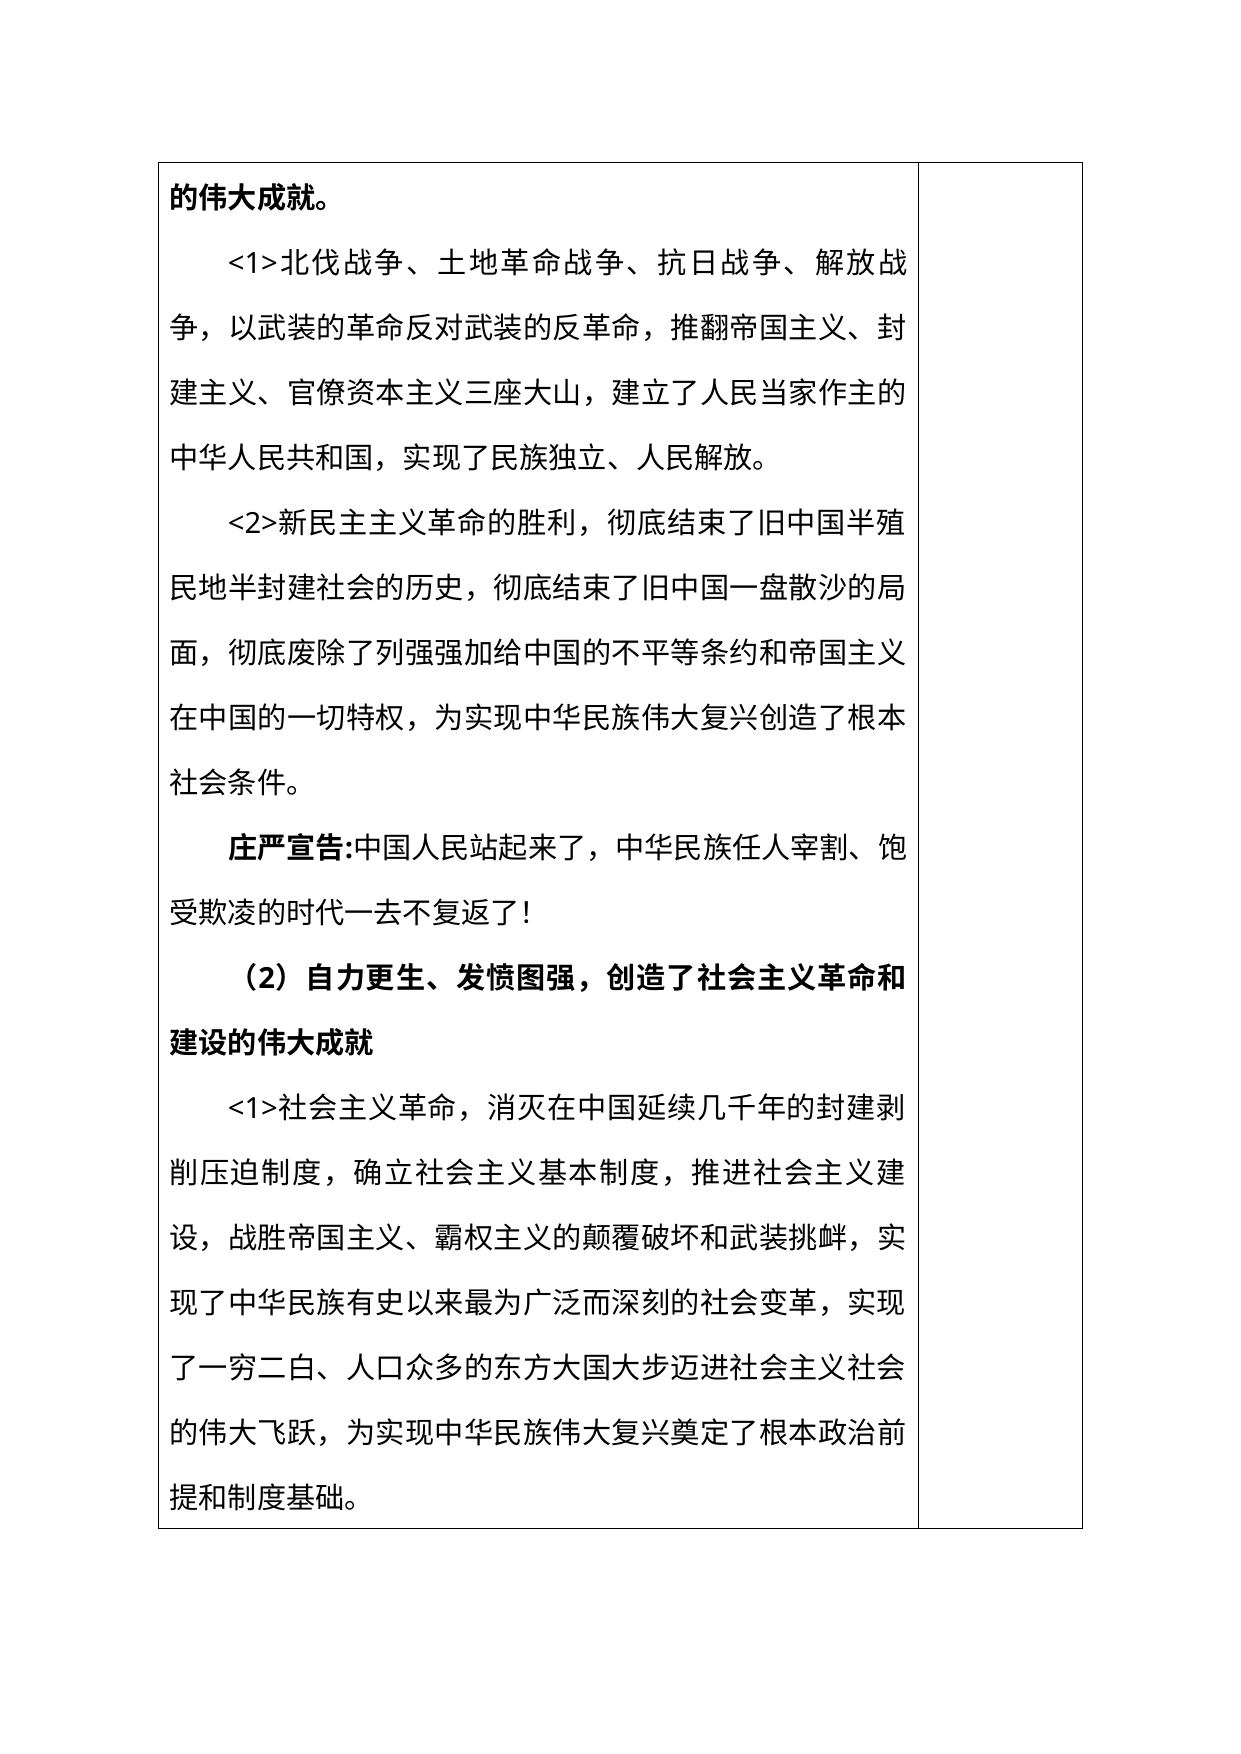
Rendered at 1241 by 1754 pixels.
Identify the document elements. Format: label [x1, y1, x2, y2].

table_cell [919, 163, 1082, 1528]
table_cell [159, 163, 918, 1528]
